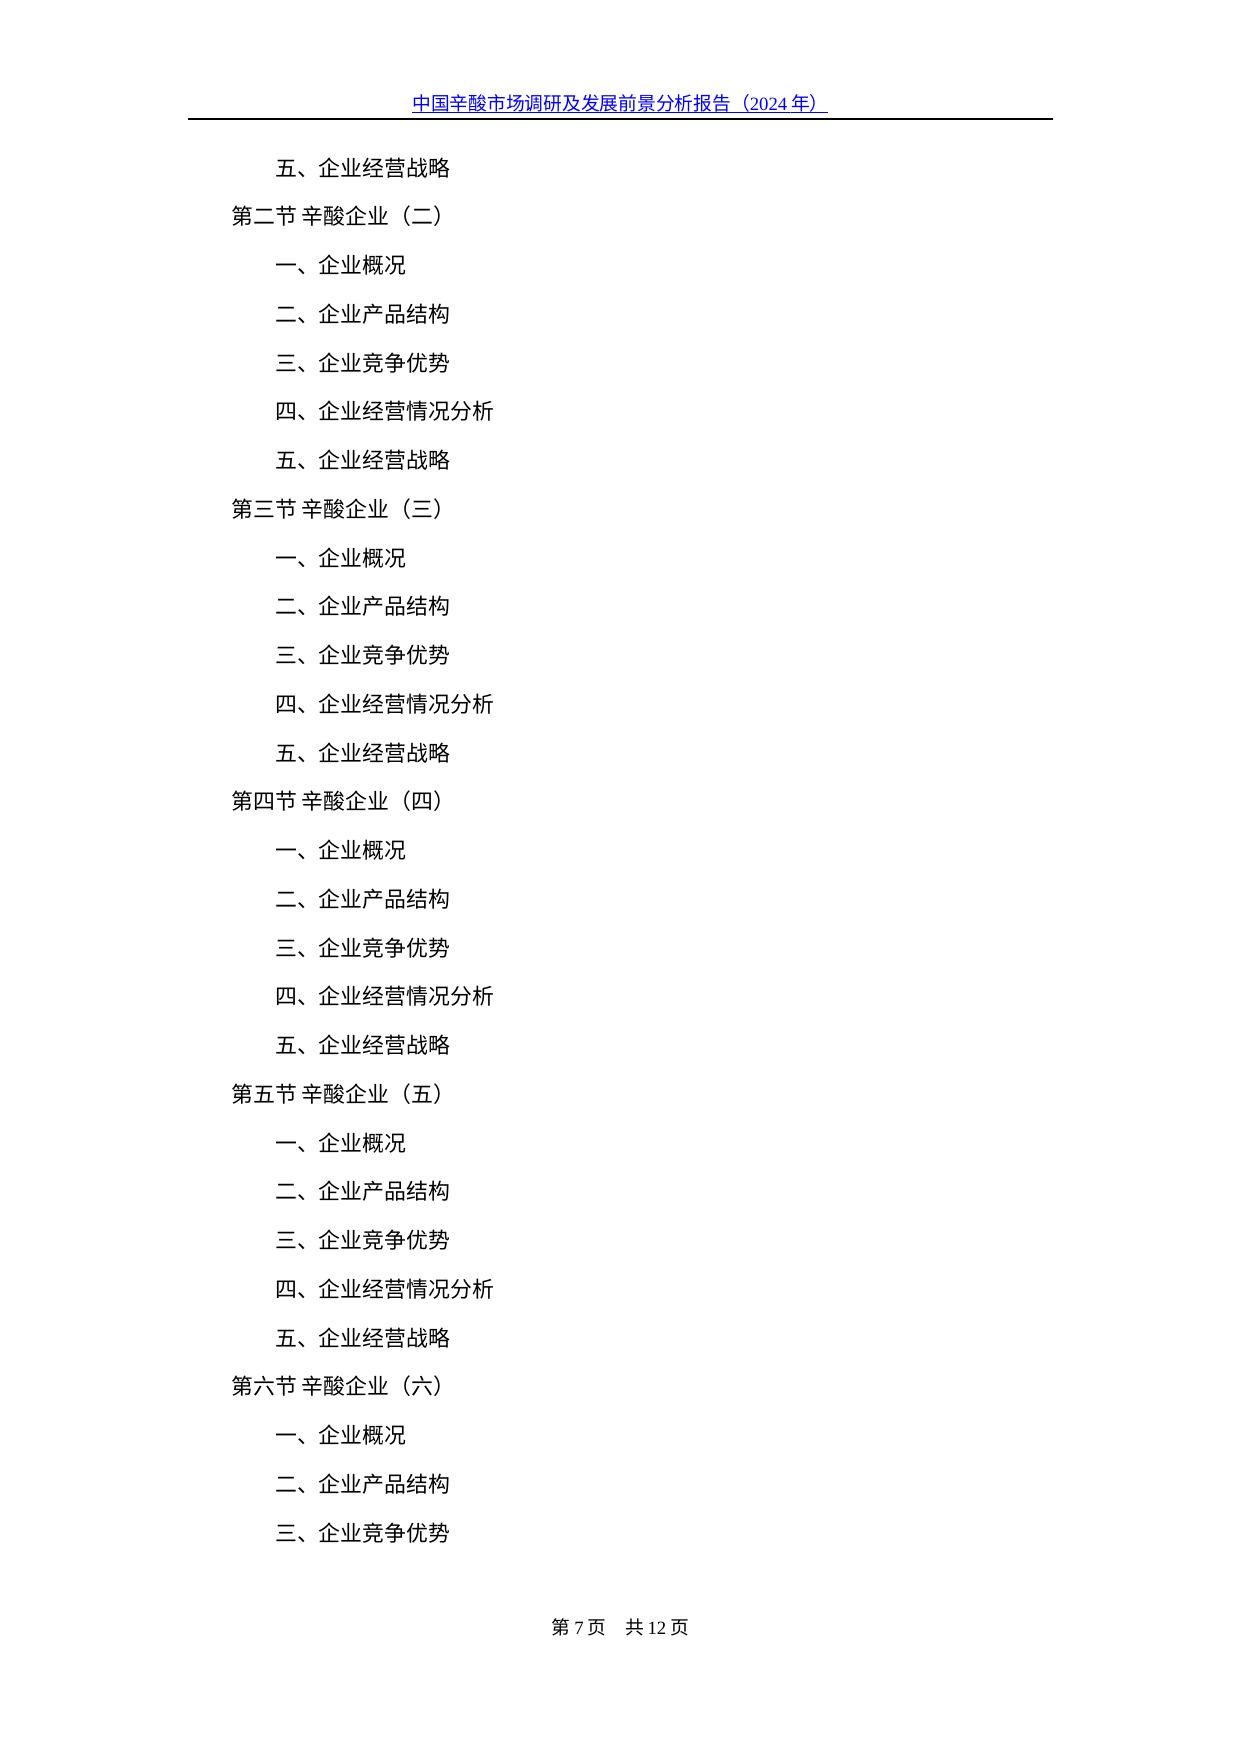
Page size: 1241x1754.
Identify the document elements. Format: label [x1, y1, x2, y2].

text [187, 150, 1053, 1548]
